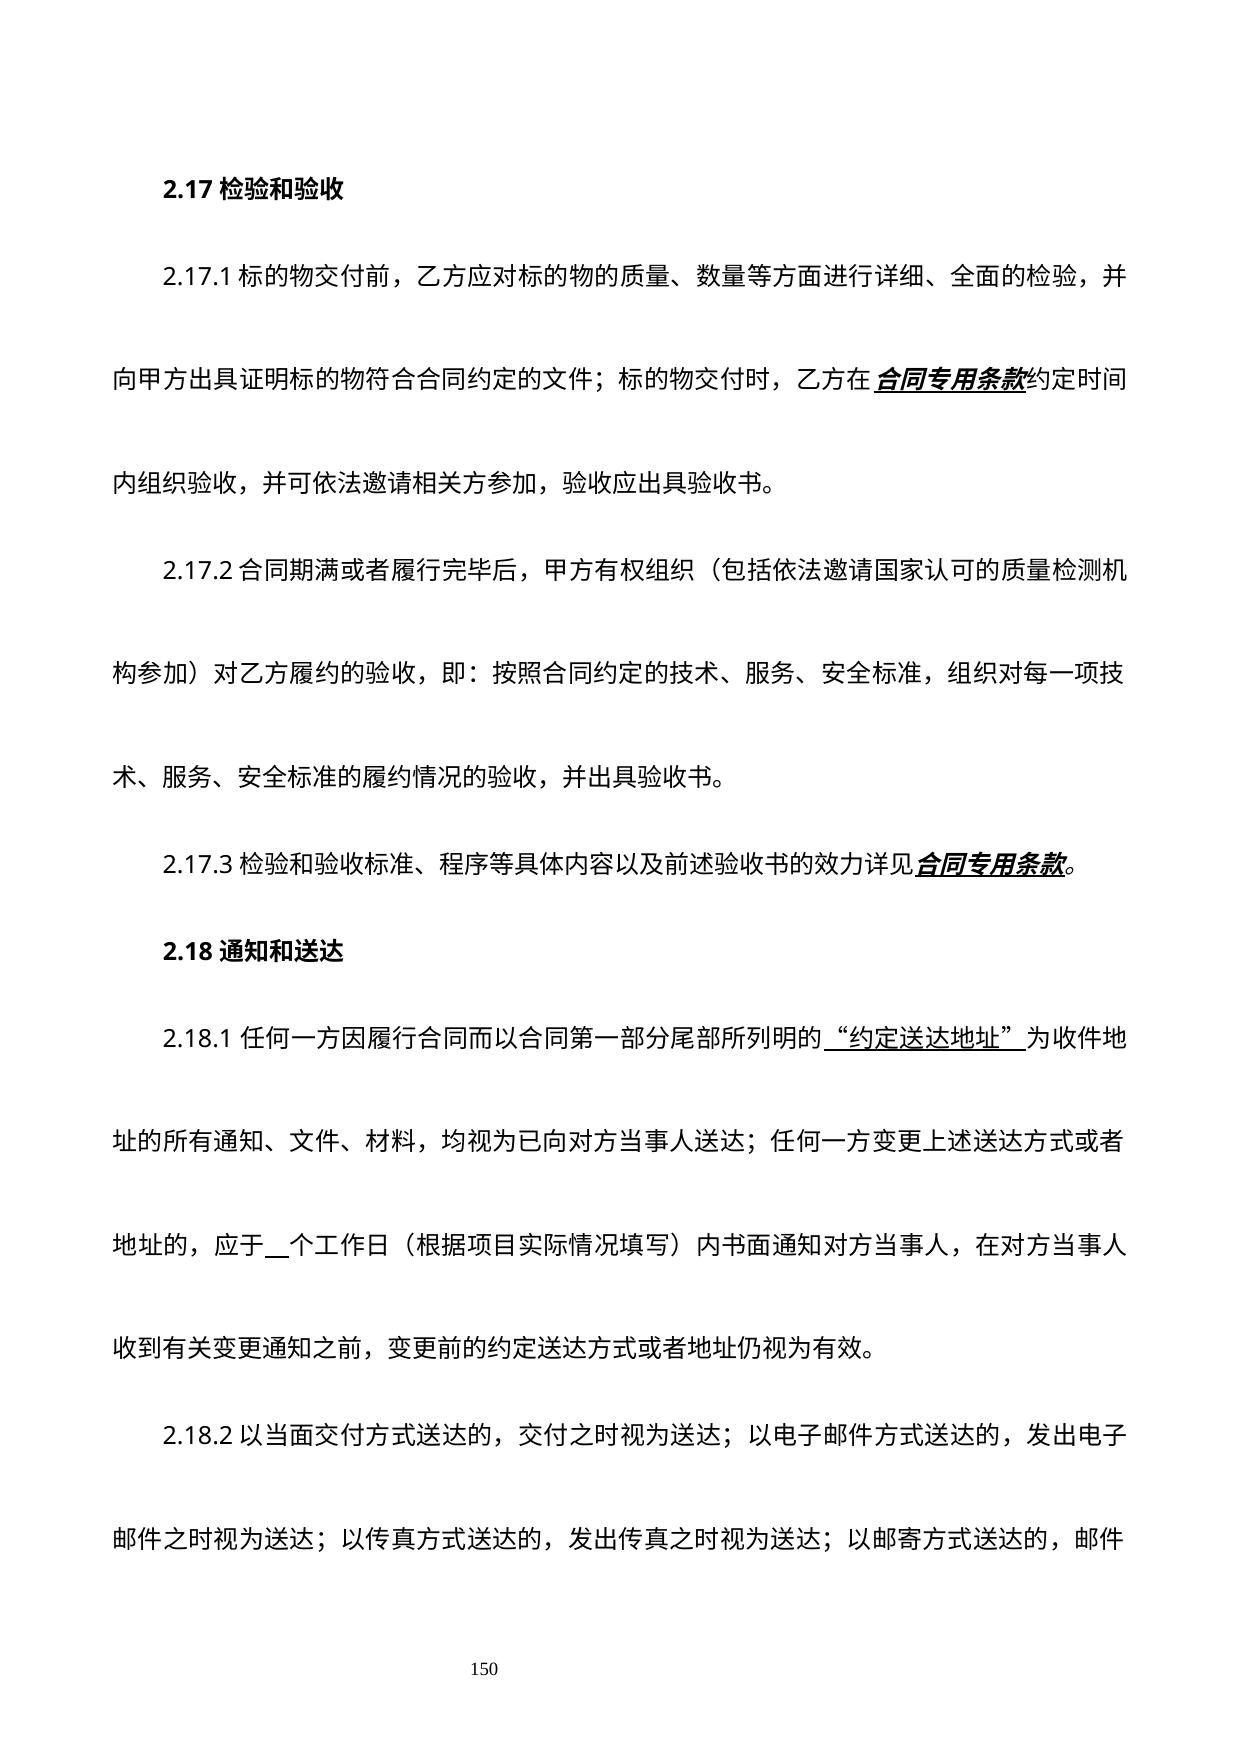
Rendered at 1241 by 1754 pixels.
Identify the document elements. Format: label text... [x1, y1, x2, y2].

text 2.18 通知和送达 [112, 915, 1128, 984]
text 2.17.1标的物交付前，乙方应对标的物的质量、数量等方面进行详细、全面的检验，并向甲方出具证明标的物符合合同约定的文件；标的物交付时，乙方在合同专用条款约定时间内组织验收，并可依法邀请相关方参加，验收应出具验收书。 [112, 240, 1128, 516]
text 2.17 检验和验收 [112, 153, 1128, 222]
text 2.17.3 检验和验收标准、程序等具体内容以及前述验收书的效力详见合同专用条款。 [112, 828, 1128, 897]
text 2.17.2合同期满或者履行完毕后，甲方有权组织（包括依法邀请国家认可的质量检测机构参加）对乙方履约的验收，即：按照合同约定的技术、服务、安全标准，组织对每一项技术、服务、安全标准的履约情况的验收，并出具验收书。 [112, 534, 1128, 810]
text 2.18.1 任何一方因履行合同而以合同第一部分尾部所列明的“约定送达地址”为收件地址的所有通知、文件、材料，均视为已向对方当事人送达；任何一方变更上述送达方式或者地址的，应于 个工作日（根据项目实际情况填写）内书面通知对方当事人，在对方当事人收到有关变更通知之前，变更前的约定送达方式或者地址仍视为有效。 [112, 1002, 1128, 1381]
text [112, 1399, 1128, 1572]
